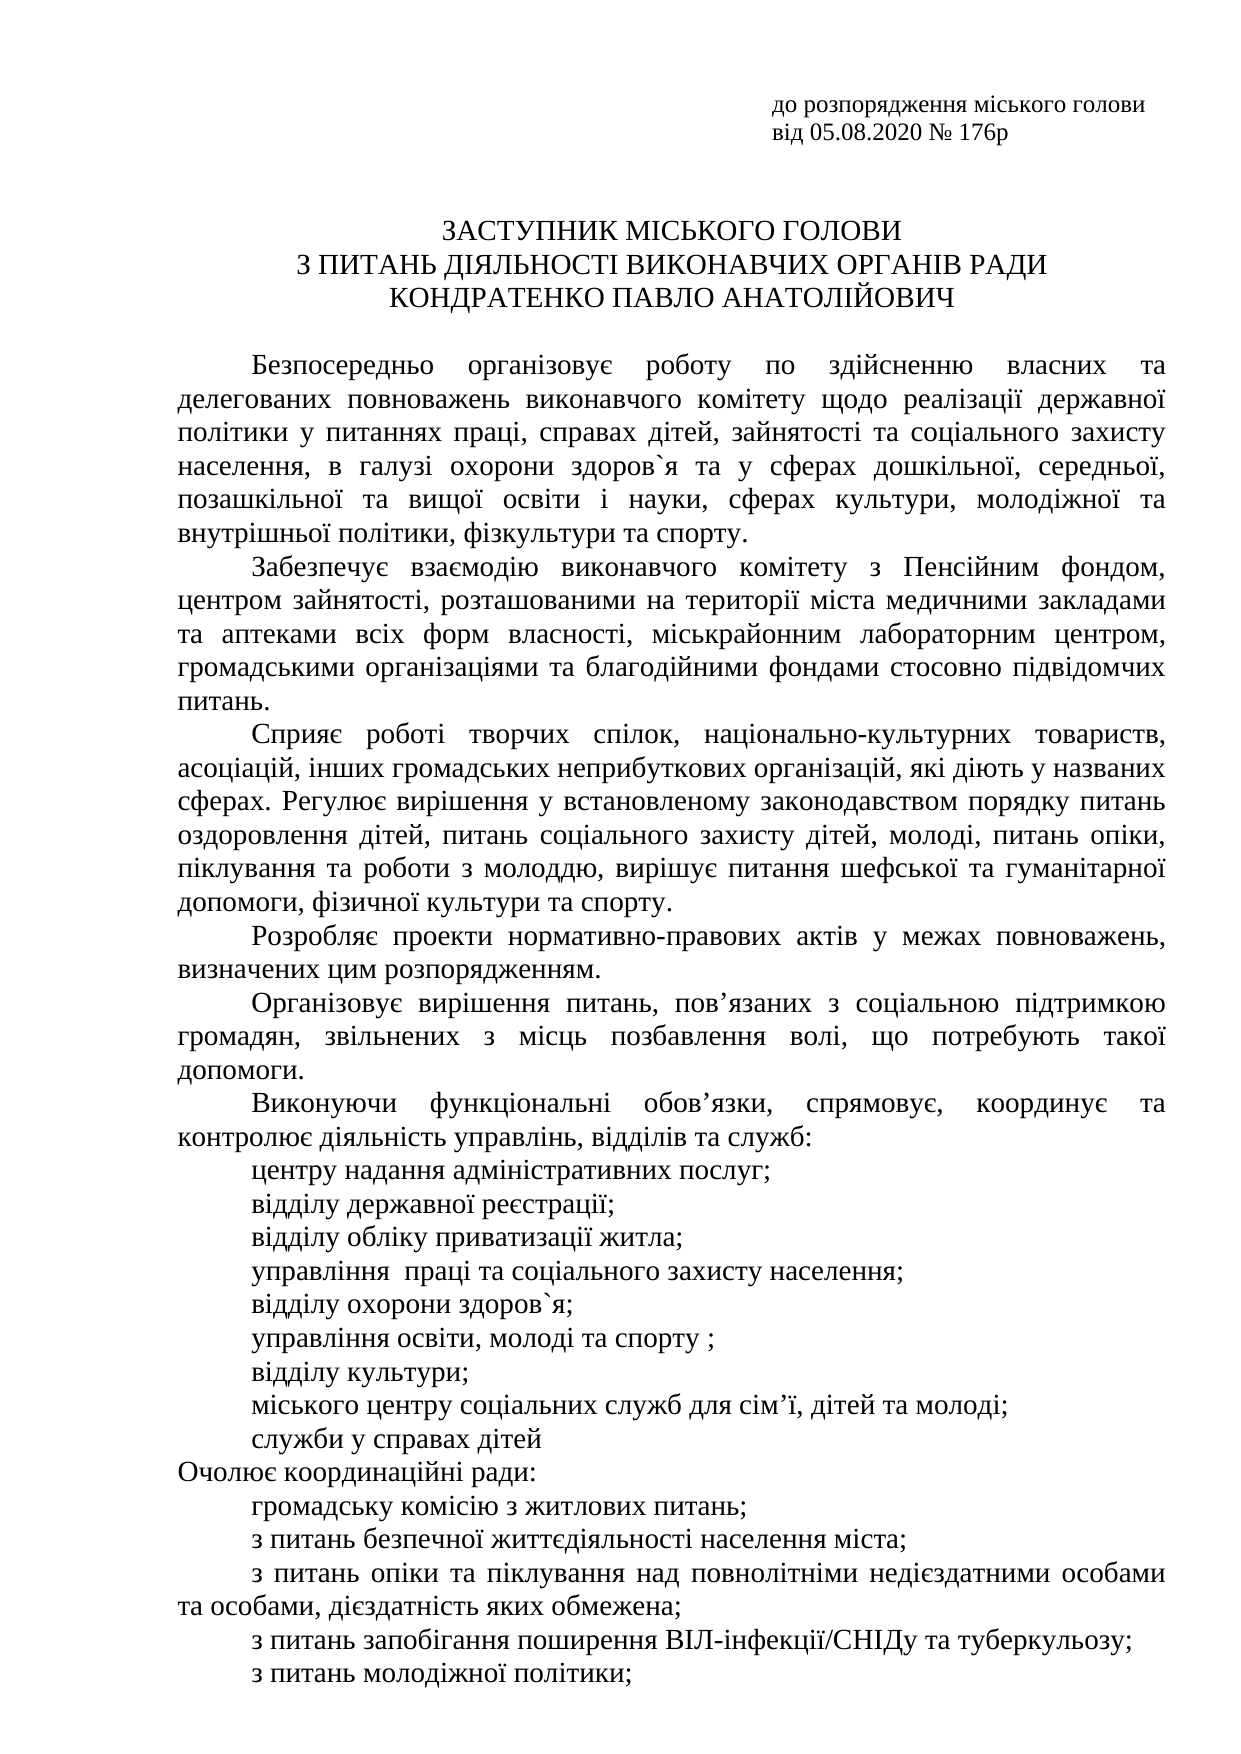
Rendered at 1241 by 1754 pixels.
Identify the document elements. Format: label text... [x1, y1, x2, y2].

text з питань опіки та піклування над повнолітніми недієздатними особами та особами, дієздатність яких обмежена; [177, 1555, 1167, 1622]
text Забезпечує взаємодію виконавчого комітету з Пенсійним фондом, центром зайнятості, розташованими на території міста медичними закладами та аптеками всіх форм власності, міськрайонним лабораторним центром, громадськими організаціями та благодійними фондами стосовно підвідомчих питань. [177, 549, 1167, 716]
text служби у справах дітей [177, 1421, 1167, 1454]
text управління освіти, молоді та спорту ; [177, 1320, 1167, 1354]
text міського центру соціальних служб для сім’ї, дітей та молоді; [177, 1387, 1167, 1421]
text КОНДРАТЕНКО ПАВЛО АНАТОЛІЙОВИЧ [177, 280, 1167, 314]
text з питань запобігання поширення ВІЛ-інфекції/СНІДу та туберкульозу; [177, 1622, 1167, 1656]
text відділу культури; [177, 1354, 1167, 1387]
text Сприяє роботі творчих спілок, національно-культурних товариств, асоціацій, інших громадських неприбуткових організацій, які діють у названих сферах. Регулює вирішення у встановленому законодавством порядку питань оздоровлення дітей, питань соціального захисту дітей, молоді, питань опіки, піклування та роботи з молоддю, вирішує питання шефської та гуманітарної допомоги, фізичної культури та спорту. [177, 716, 1167, 918]
text до розпорядження міського голови [753, 89, 1167, 117]
text Очолює координаційні ради: [177, 1454, 1167, 1488]
text з питань молодіжної політики; [177, 1656, 1167, 1689]
text громадську комісію з житлових питань; [177, 1488, 1167, 1521]
text відділу обліку приватизації житла; [177, 1219, 1167, 1253]
text центру надання адміністративних послуг; [177, 1152, 1167, 1186]
text Організовує вирішення питань, пов’язаних з соціальною підтримкою громадян, звільнених з місць позбавлення волі, що потребують такої допомоги. [177, 985, 1167, 1085]
text Розробляє проекти нормативно-правових актів у межах повноважень, визначених цим розпорядженням. [177, 918, 1167, 985]
text управління праці та соціального захисту населення; [177, 1253, 1167, 1287]
text Безпосередньо організовує роботу по здійсненню власних та делегованих повноважень виконавчого комітету щодо реалізації державної політики у питаннях праці, справах дітей, зайнятості та соціального захисту населення, в галузі охорони здоров`я та у сферах дошкільної, середньої, позашкільної та вищої освіти і науки, сферах культури, молодіжної та внутрішньої політики, фізкультури та спорту. [177, 347, 1167, 549]
text відділу державної реєстрації; [177, 1186, 1167, 1219]
text з питань безпечної життєдіяльності населення міста; [177, 1521, 1167, 1555]
text Виконуючи функціональні обов’язки, спрямовує, координує та контролює діяльність управлінь, відділів та служб: [177, 1085, 1167, 1152]
text від 05.08.2020 № 176р [753, 117, 1167, 146]
text відділу охорони здоров`я; [177, 1287, 1167, 1320]
text ЗАСТУПНИК МІСЬКОГО ГОЛОВИ [177, 213, 1167, 247]
text З ПИТАНЬ ДІЯЛЬНОСТІ ВИКОНАВЧИХ ОРГАНІВ РАДИ [177, 247, 1167, 280]
